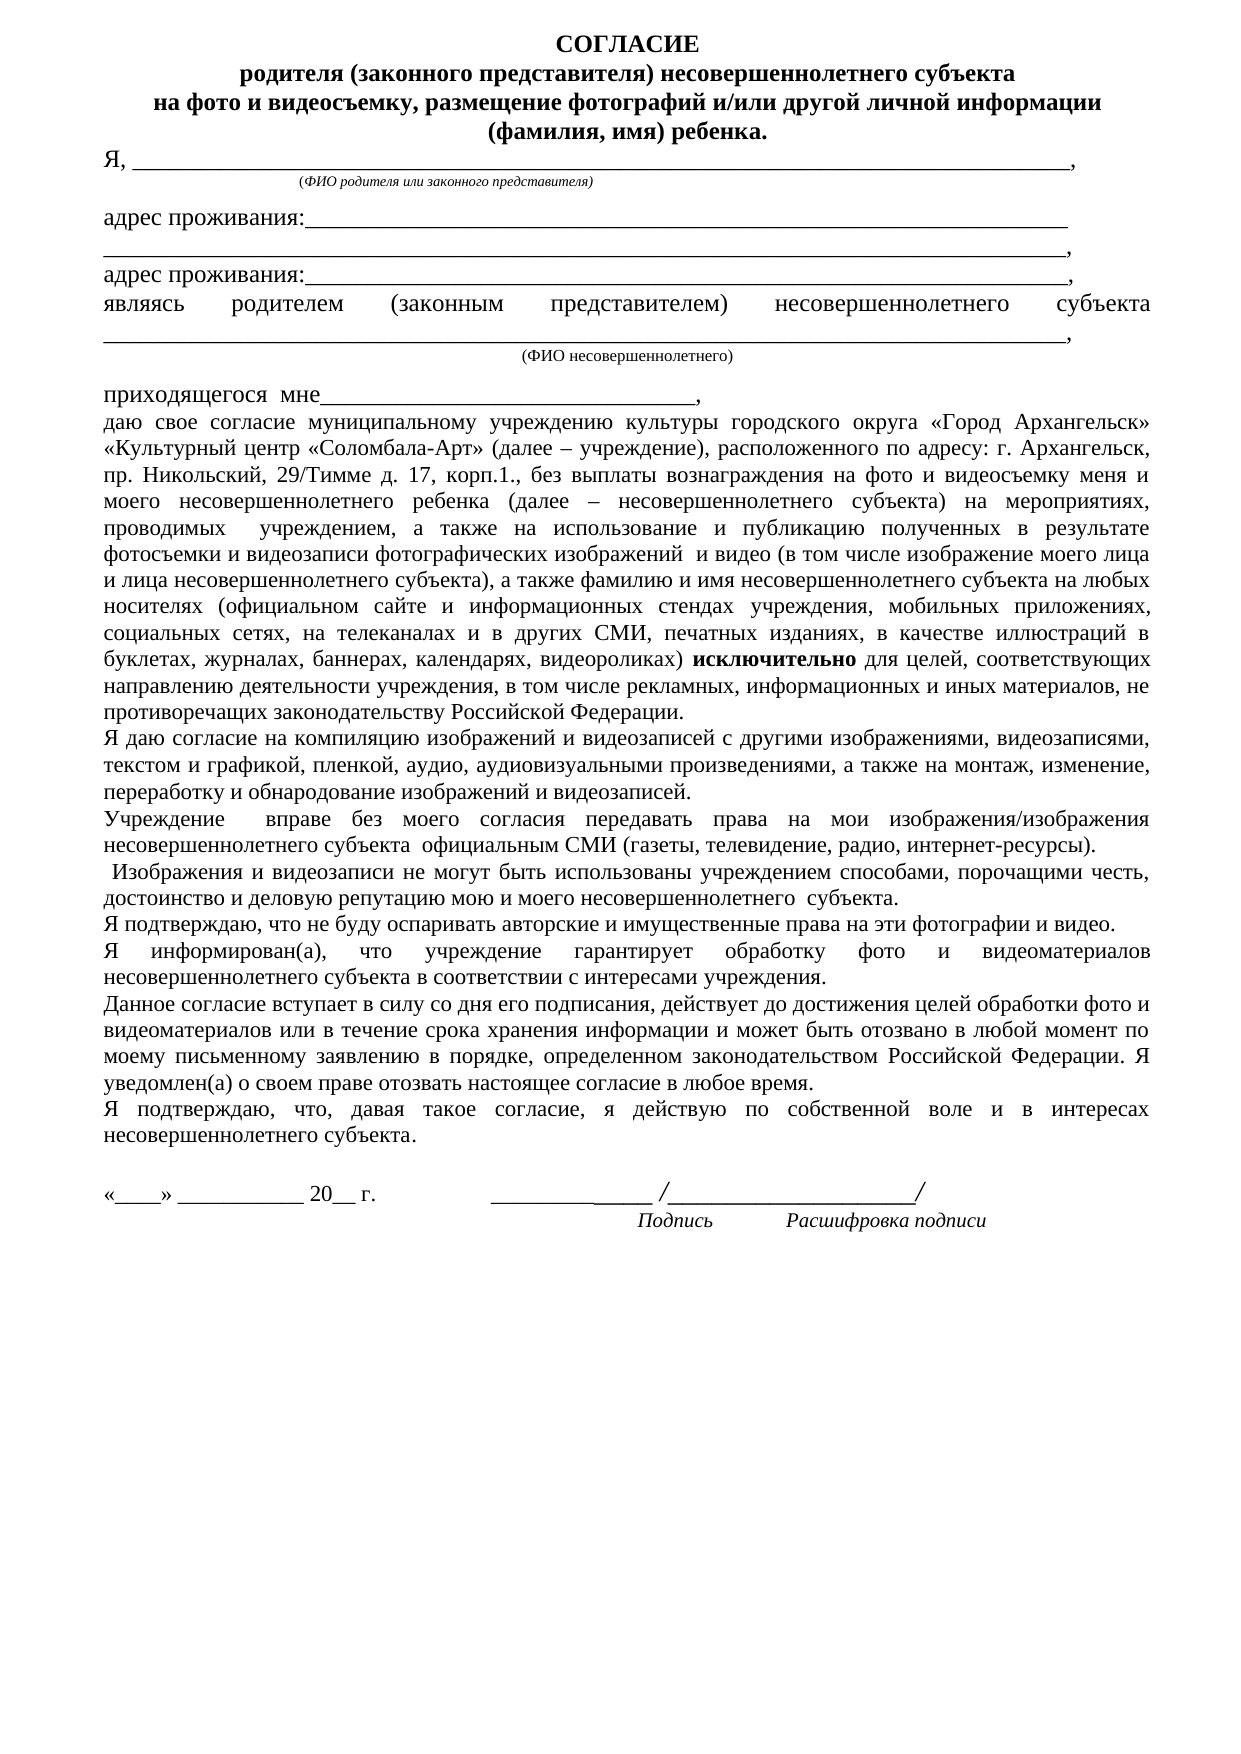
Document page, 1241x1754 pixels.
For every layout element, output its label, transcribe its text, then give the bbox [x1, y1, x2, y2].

text родителя (законного представителя) несовершеннолетнего субъекта [103, 58, 1152, 87]
text Я даю согласие на компиляцию изображений и видеозаписей с другими изображениями, видеозаписями, текстом и графикой, пленкой, аудио, аудиовизуальными произведениями, а также на монтаж, изменение, переработку и обнародование изображений и видеозаписей. [103, 724, 1152, 805]
text приходящегося мне______________________________, [103, 379, 1152, 408]
text (ФИО родителя или законного представителя) [103, 173, 1152, 202]
text «____» ___________ 20__ г. _____________ /_________________/ [103, 1174, 1152, 1208]
text даю свое согласие муниципальному учреждению культуры городского округа «Город Архангельск» «Культурный центр «Соломбала-Арт» (далее – учреждение), расположенного по адресу: г. Архангельск, пр. Никольский, 29/Тимме д. 17, корп.1., без выплаты вознаграждения на фото и видеосъемку меня и моего несовершеннолетнего ребенка (далее – несовершеннолетнего субъекта) на мероприятиях, проводимых учреждением, а также на использование и публикацию полученных в результате фотосъемки и видеозаписи фотографических изображений и видео (в том числе изображение моего лица и лица несовершеннолетнего субъекта), а также фамилию и имя несовершеннолетнего субъекта на любых носителях (официальном сайте и информационных стендах учреждения, мобильных приложениях, социальных сетях, на телеканалах и в других СМИ, печатных изданиях, в качестве иллюстраций в буклетах, журналах, баннерах, календарях, видеороликах) исключительно для целей, соответствующих направлению деятельности учреждения, в том числе рекламных, информационных и иных материалов, не противоречащих законодательству Российской Федерации. [103, 408, 1152, 724]
text Данное согласие вступает в силу со дня его подписания, действует до достижения целей обработки фото и видеоматериалов или в течение срока хранения информации и может быть отозвано в любой момент по моему письменному заявлению в порядке, определенном законодательством Российской Федерации. Я уведомлен(а) о своем праве отозвать настоящее согласие в любое время. [103, 989, 1152, 1095]
text адрес проживания:_____________________________________________________________, [103, 259, 1152, 288]
text адрес проживания:_____________________________________________________________ [103, 202, 1152, 231]
text Учреждение вправе без моего согласия передавать права на мои изображения/изображения несовершеннолетнего субъекта официальным СМИ (газеты, телевидение, радио, интернет-ресурсы). [103, 805, 1152, 858]
text являясь родителем (законным представителем) несовершеннолетнего субъекта _____________________________________________________________________________, [103, 288, 1152, 346]
text Я информирован(а), что учреждение гарантирует обработку фото и видеоматериалов несовершеннолетнего субъекта в соответствии с интересами учреждения. [103, 937, 1152, 989]
text Я, ___________________________________________________________________________, [103, 144, 1152, 173]
text _____________________________________________________________________________, [103, 231, 1152, 259]
text (ФИО несовершеннолетнего) [103, 346, 1152, 379]
text Подпись Расшифровка подписи [103, 1208, 1152, 1232]
text на фото и видеосъемку, размещение фотографий и/или другой личной информации (фамилия, имя) ребенка. [103, 87, 1152, 144]
text Я подтверждаю, что не буду оспаривать авторские и имущественные права на эти фотографии и видео. [103, 911, 1152, 937]
text Я подтверждаю, что, давая такое согласие, я действую по собственной воле и в интересах несовершеннолетнего субъекта. [103, 1095, 1152, 1148]
text Изображения и видеозаписи не могут быть использованы учреждением способами, порочащими честь, достоинство и деловую репутацию мою и моего несовершеннолетнего субъекта. [103, 858, 1152, 911]
text СОГЛАСИЕ [103, 29, 1152, 58]
